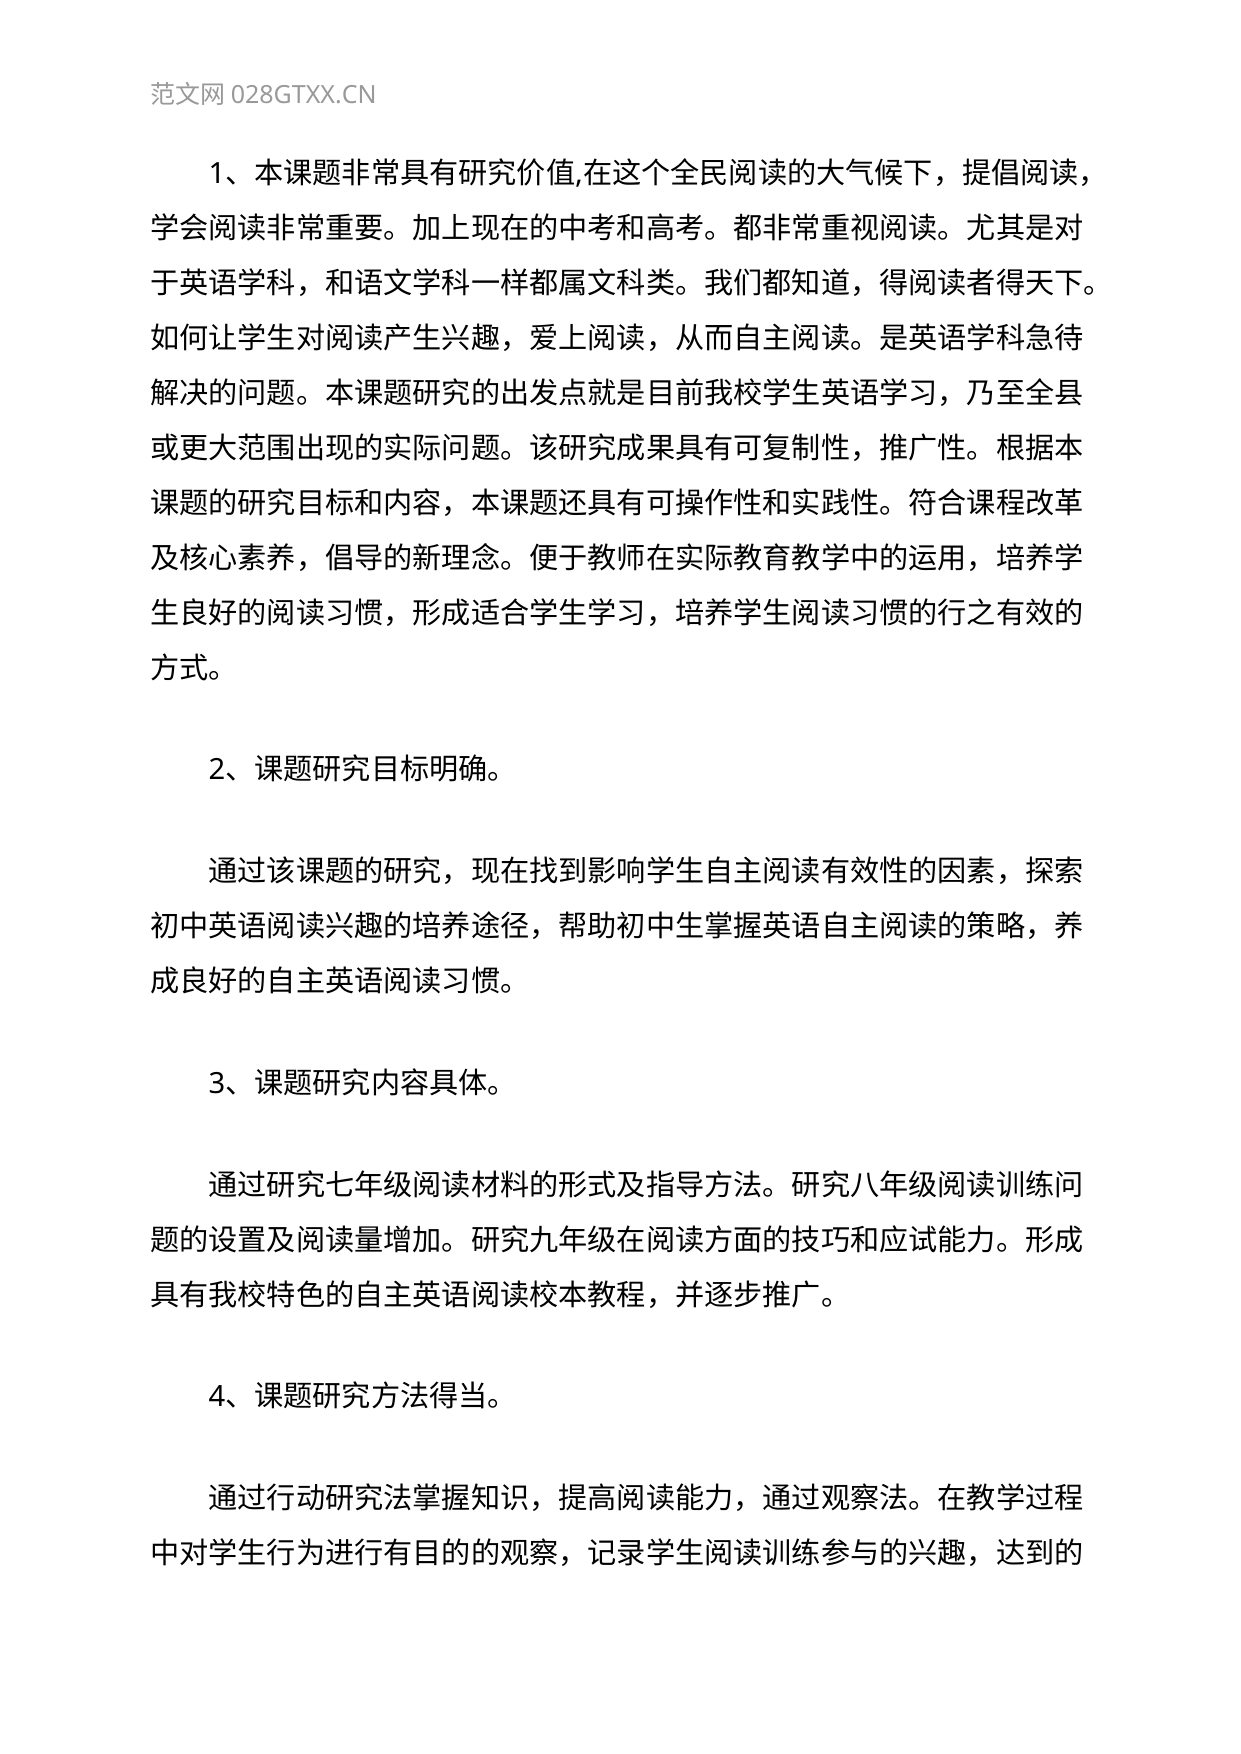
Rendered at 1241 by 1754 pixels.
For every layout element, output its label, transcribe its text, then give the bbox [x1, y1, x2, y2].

text 通过该课题的研究，现在找到影响学生自主阅读有效性的因素，探索初中英语阅读兴趣的培养途径，帮助初中生掌握英语自主阅读的策略，养成良好的自主英语阅读习惯。 [150, 848, 1090, 1000]
text 1、本课题非常具有研究价值,在这个全民阅读的大气候下，提倡阅读，学会阅读非常重要。加上现在的中考和高考。都非常重视阅读。尤其是对于英语学科，和语文学科一样都属文科类。我们都知道，得阅读者得天下。如何让学生对阅读产生兴趣，爱上阅读，从而自主阅读。是英语学科急待解决的问题。本课题研究的出发点就是目前我校学生英语学习，乃至全县或更大范围出现的实际问题。该研究成果具有可复制性，推广性。根据本课题的研究目标和内容，本课题还具有可操作性和实践性。符合课程改革及核心素养，倡导的新理念。便于教师在实际教育教学中的运用，培养学生良好的阅读习惯，形成适合学生学习，培养学生阅读习惯的行之有效的方式。 [150, 150, 1090, 686]
text 3、课题研究内容具体。 [150, 1059, 1090, 1102]
text 通过研究七年级阅读材料的形式及指导方法。研究八年级阅读训练问题的设置及阅读量增加。研究九年级在阅读方面的技巧和应试能力。形成具有我校特色的自主英语阅读校本教程，并逐步推广。 [150, 1161, 1090, 1313]
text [150, 1475, 1090, 1572]
text 2、课题研究目标明确。 [150, 746, 1090, 788]
text 4、课题研究方法得当。 [150, 1373, 1090, 1415]
